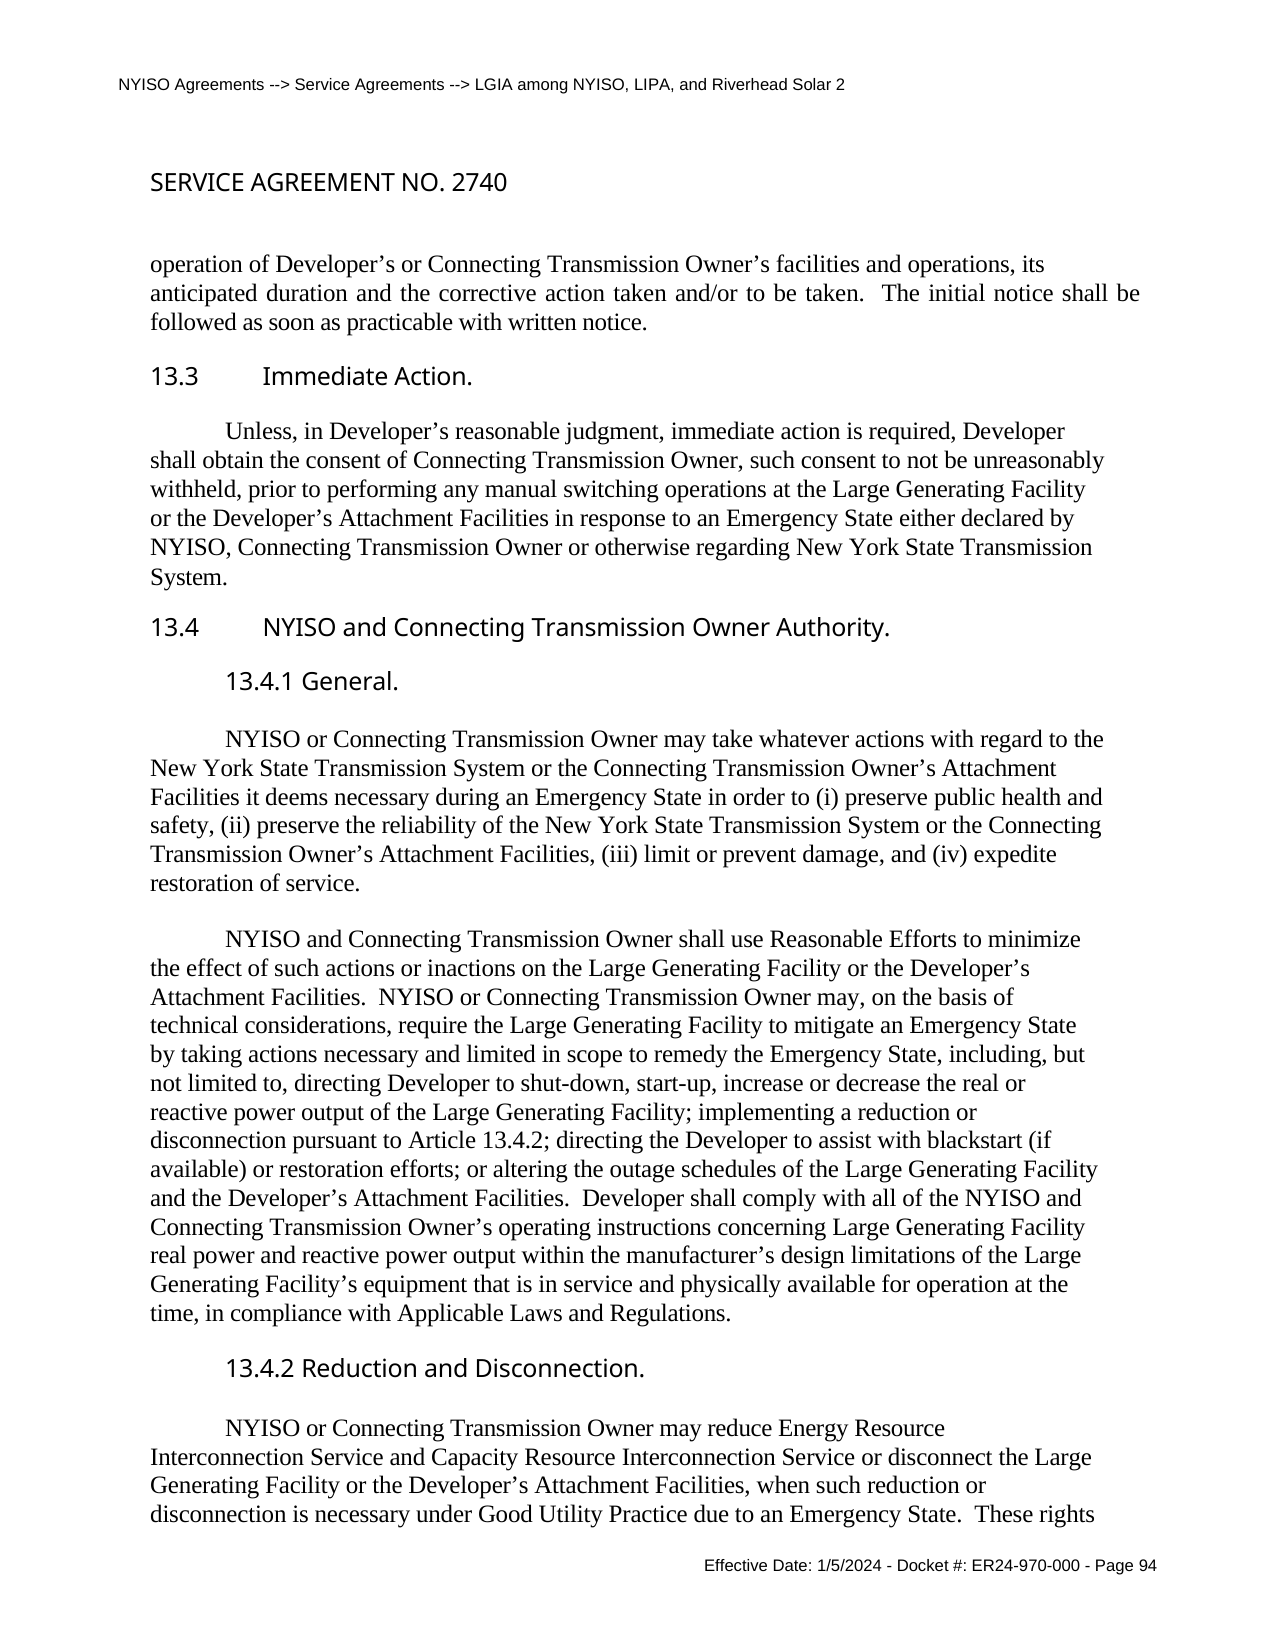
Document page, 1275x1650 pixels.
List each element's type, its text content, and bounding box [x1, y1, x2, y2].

text 13.3 Immediate Action. [150, 362, 1275, 391]
text anticipated duration and the corrective action taken and/or to be taken. The initial notice shall be followed as soon as practicable with written notice. [150, 278, 1141, 337]
text SERVICE AGREEMENT NO. 2740 [150, 168, 1275, 197]
text NYISO or Connecting Transmission Owner may take whatever actions with regard to the New York State Transmission System or the Connecting Transmission Owner’s Attachment Facilities it deems necessary during an Emergency State in order to (i) preserve public health and safety, (ii) preserve the reliability of the New York State Transmission System or the Connecting Transmission Owner’s Attachment Facilities, (iii) limit or prevent damage, and (iv) expedite restoration of service. [150, 725, 1143, 897]
text Unless, in Developer’s reasonable judgment, immediate action is required, Developer [225, 416, 1275, 445]
text NYISO or Connecting Transmission Owner may reduce Energy Resource [225, 1413, 1275, 1442]
text 13.4.1 General. [150, 668, 1275, 696]
text 13.4.2 Reduction and Disconnection. [225, 1355, 1275, 1383]
text NYISO and Connecting Transmission Owner shall use Reasonable Efforts to minimize the effect of such actions or inactions on the Large Generating Facility or the Developer’s Attachment Facilities. NYISO or Connecting Transmission Owner may, on the basis of technical considerations, require the Large Generating Facility to mitigate an Emergency State by taking actions necessary and limited in scope to remedy the Emergency State, including, but not limited to, directing Developer to shut-down, start-up, increase or decrease the real or reactive power output of the Large Generating Facility; implementing a reduction or disconnection pursuant to Article 13.4.2; directing the Developer to assist with blackstart (if available) or restoration efforts; or altering the outage schedules of the Large Generating Facility and the Developer’s Attachment Facilities. Developer shall comply with all of the NYISO and Connecting Transmission Owner’s operating instructions concerning Large Generating Facility real power and reactive power output within the manufacturer’s design limitations of the Large Generating Facility’s equipment that is in service and physically available for operation at the time, in compliance with Applicable Laws and Regulations. [150, 925, 1138, 1327]
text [150, 1442, 1134, 1528]
text operation of Developer’s or Connecting Transmission Owner’s facilities and operations, its [150, 249, 1275, 278]
text shall obtain the consent of Connecting Transmission Owner, such consent to not be unreasonably withheld, prior to performing any manual switching operations at the Large Generating Facility or the Developer’s Attachment Facilities in response to an Emergency State either declared by NYISO, Connecting Transmission Owner or otherwise regarding New York State Transmission System. [150, 445, 1144, 591]
text 13.4 NYISO and Connecting Transmission Owner Authority. [150, 614, 1275, 643]
